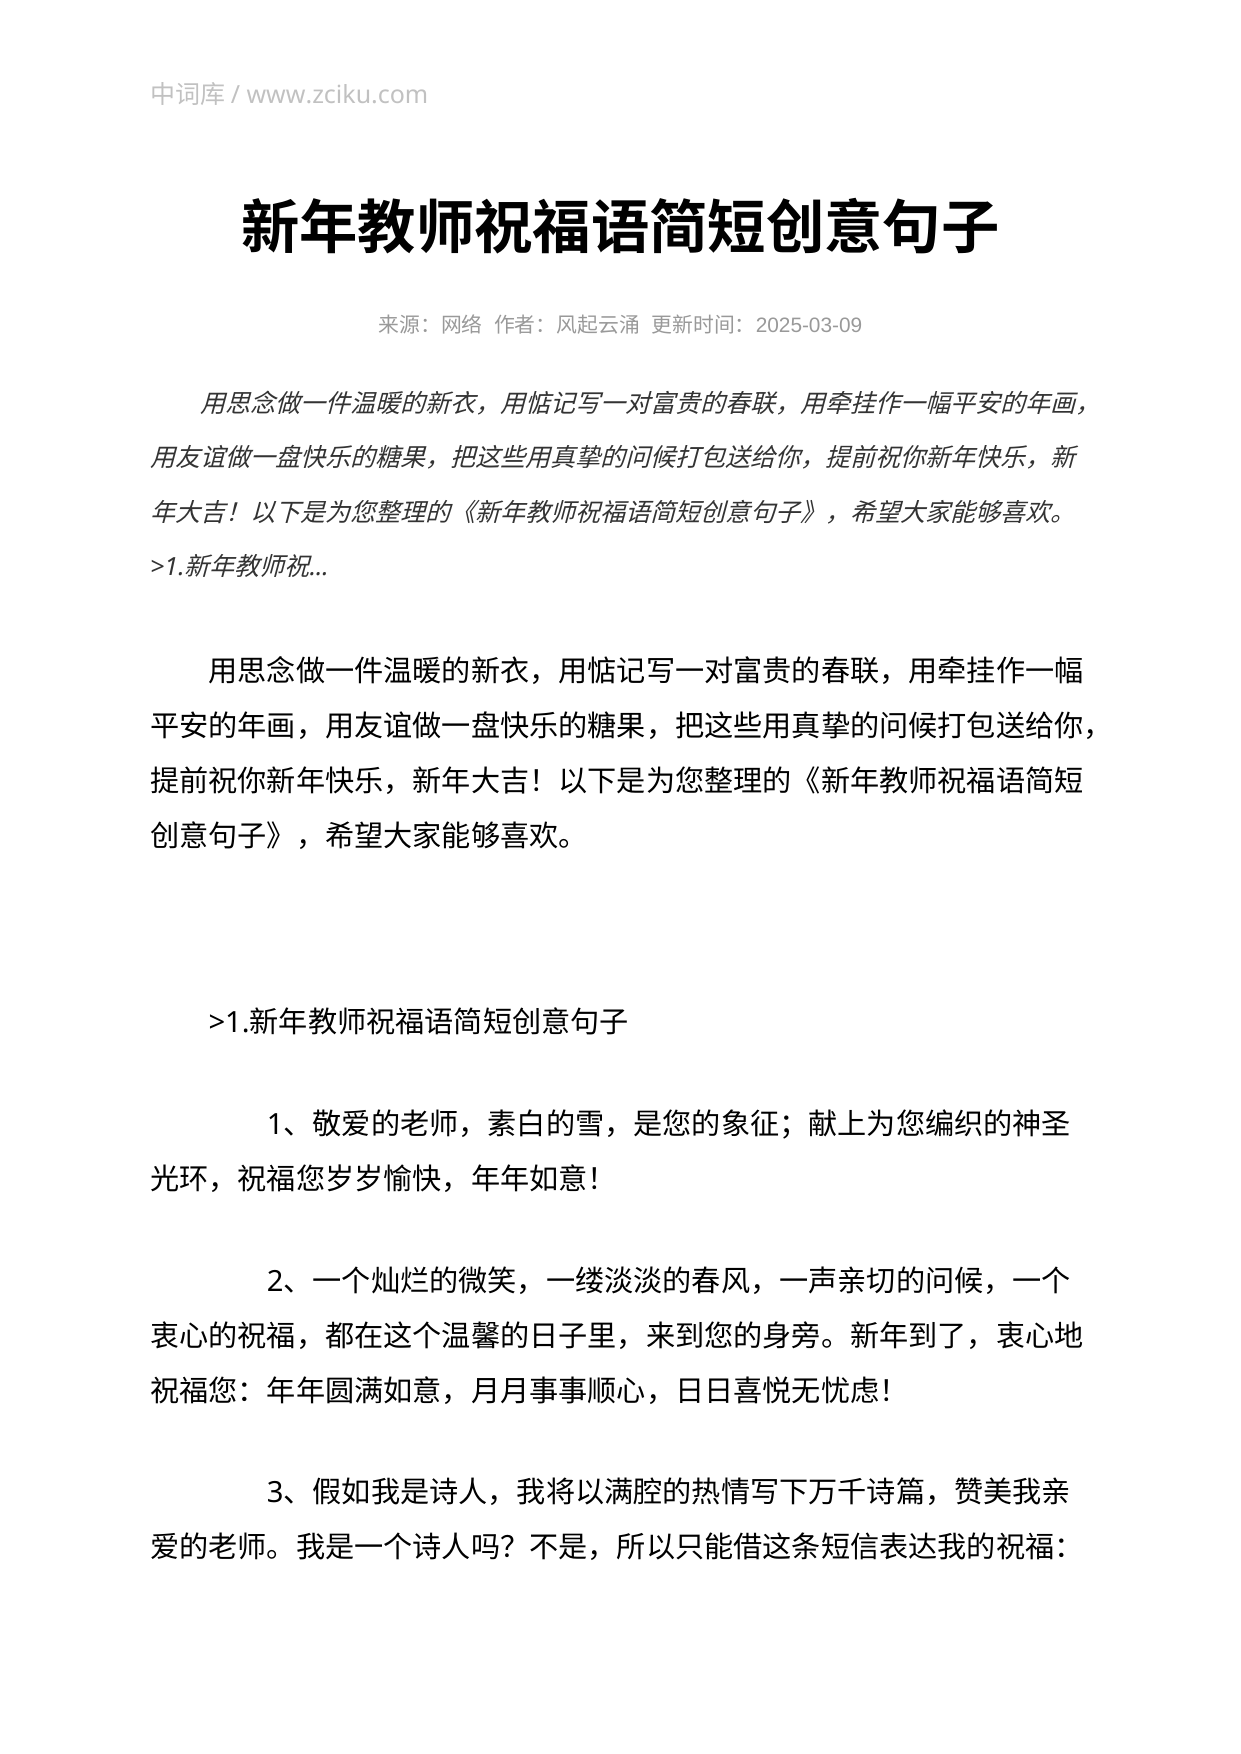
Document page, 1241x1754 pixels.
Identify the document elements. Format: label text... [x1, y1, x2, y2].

text 来源：网络 作者：风起云涌 更新时间：2025-03-09 [150, 313, 1090, 337]
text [150, 1469, 1090, 1566]
text 1、敬爱的老师，素白的雪，是您的象征；献上为您编织的神圣光环，祝福您岁岁愉快，年年如意！ [150, 1100, 1090, 1198]
text 2、一个灿烂的微笑，一缕淡淡的春风，一声亲切的问候，一个衷心的祝福，都在这个温馨的日子里，来到您的身旁。新年到了，衷心地祝福您：年年圆满如意，月月事事顺心，日日喜悦无忧虑！ [150, 1257, 1090, 1409]
text 用思念做一件温暖的新衣，用惦记写一对富贵的春联，用牵挂作一幅平安的年画，用友谊做一盘快乐的糖果，把这些用真挚的问候打包送给你，提前祝你新年快乐，新年大吉！以下是为您整理的《新年教师祝福语简短创意句子》，希望大家能够喜欢。 >1.新年教师祝... [150, 383, 1090, 583]
text >1.新年教师祝福语简短创意句子 [150, 998, 1090, 1041]
subtitle 新年教师祝福语简短创意句子 [150, 181, 1090, 266]
text 用思念做一件温暖的新衣，用惦记写一对富贵的春联，用牵挂作一幅平安的年画，用友谊做一盘快乐的糖果，把这些用真挚的问候打包送给你，提前祝你新年快乐，新年大吉！以下是为您整理的《新年教师祝福语简短创意句子》，希望大家能够喜欢。 [150, 648, 1090, 855]
